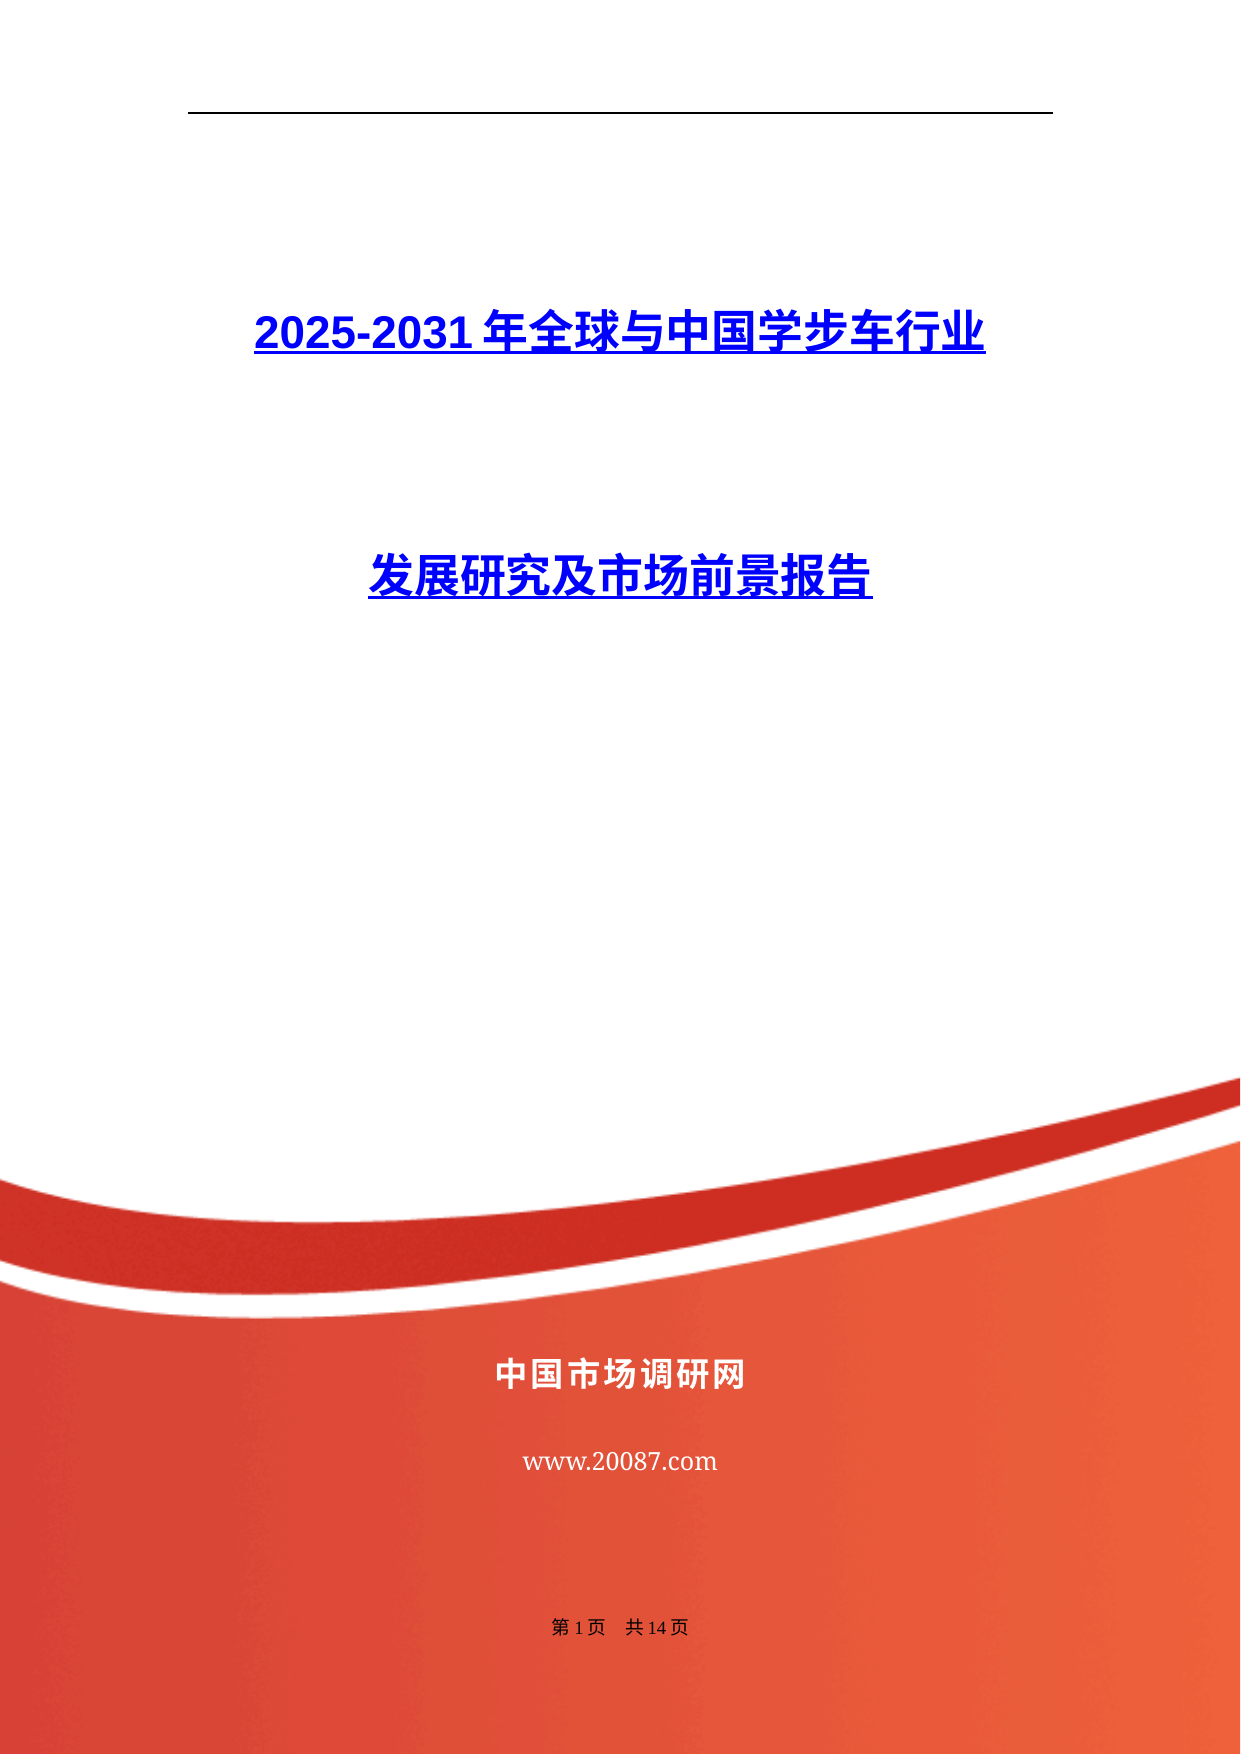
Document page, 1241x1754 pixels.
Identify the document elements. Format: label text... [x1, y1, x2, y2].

subtitle 中国市场调研网 [187, 1339, 1053, 1404]
table_header 2025-2031年全球与中国学步车行业发展研究及市场前景报告 [188, 207, 1053, 773]
picture [0, 1006, 1241, 1754]
text www.20087.com [187, 1428, 1053, 1493]
